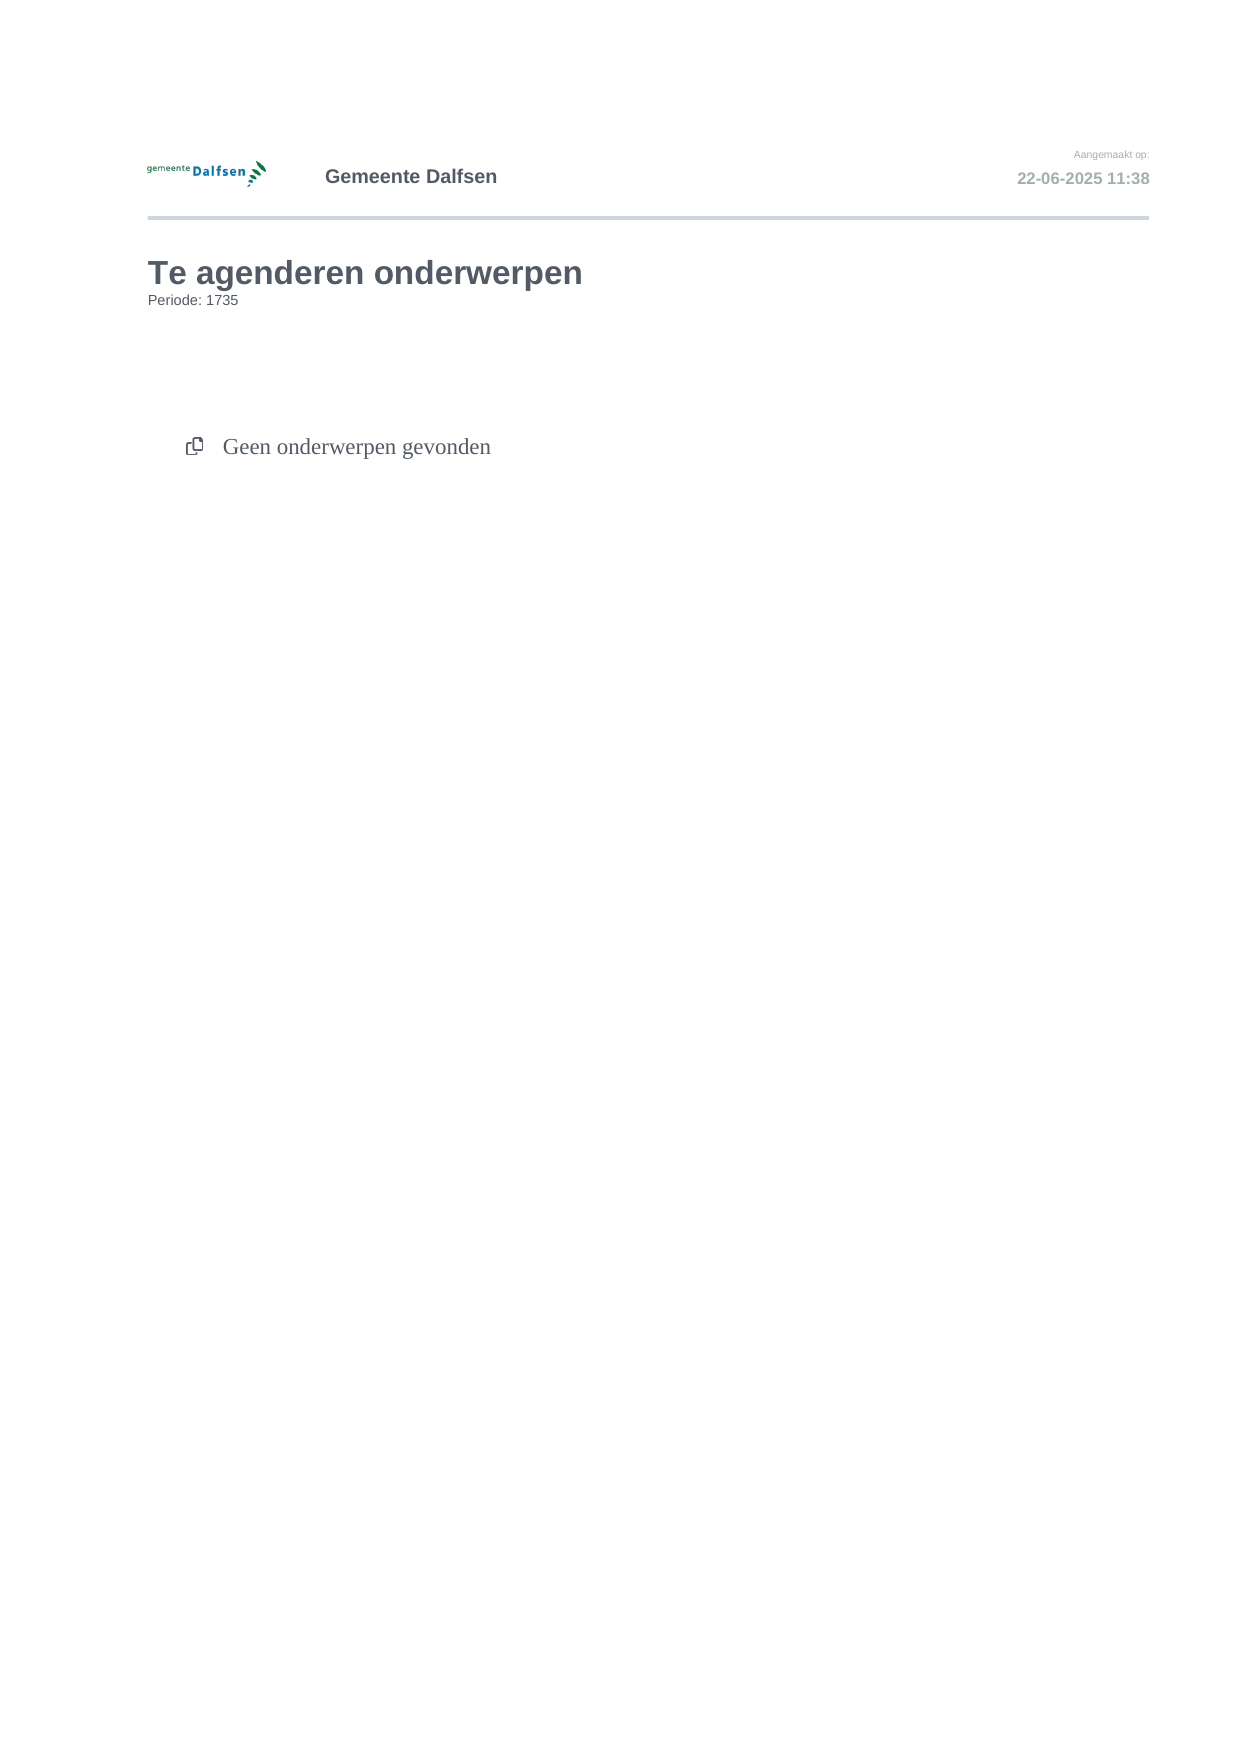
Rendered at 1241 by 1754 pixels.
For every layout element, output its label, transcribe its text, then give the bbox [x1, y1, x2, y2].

table_cell 22-06-2025 11:38 [727, 161, 1149, 188]
table_header [148, 148, 325, 188]
picture [147, 216, 1150, 220]
picture [186, 437, 203, 455]
table_header Te agenderen onderwerpen [148, 245, 727, 292]
table_header Aangemaakt op: [727, 148, 1149, 161]
table_header Gemeente Dalfsen [325, 148, 727, 188]
table_cell Periode: 1735 [148, 292, 727, 325]
picture [147, 161, 266, 187]
list Geen onderwerpen gevonden [185, 433, 1093, 459]
